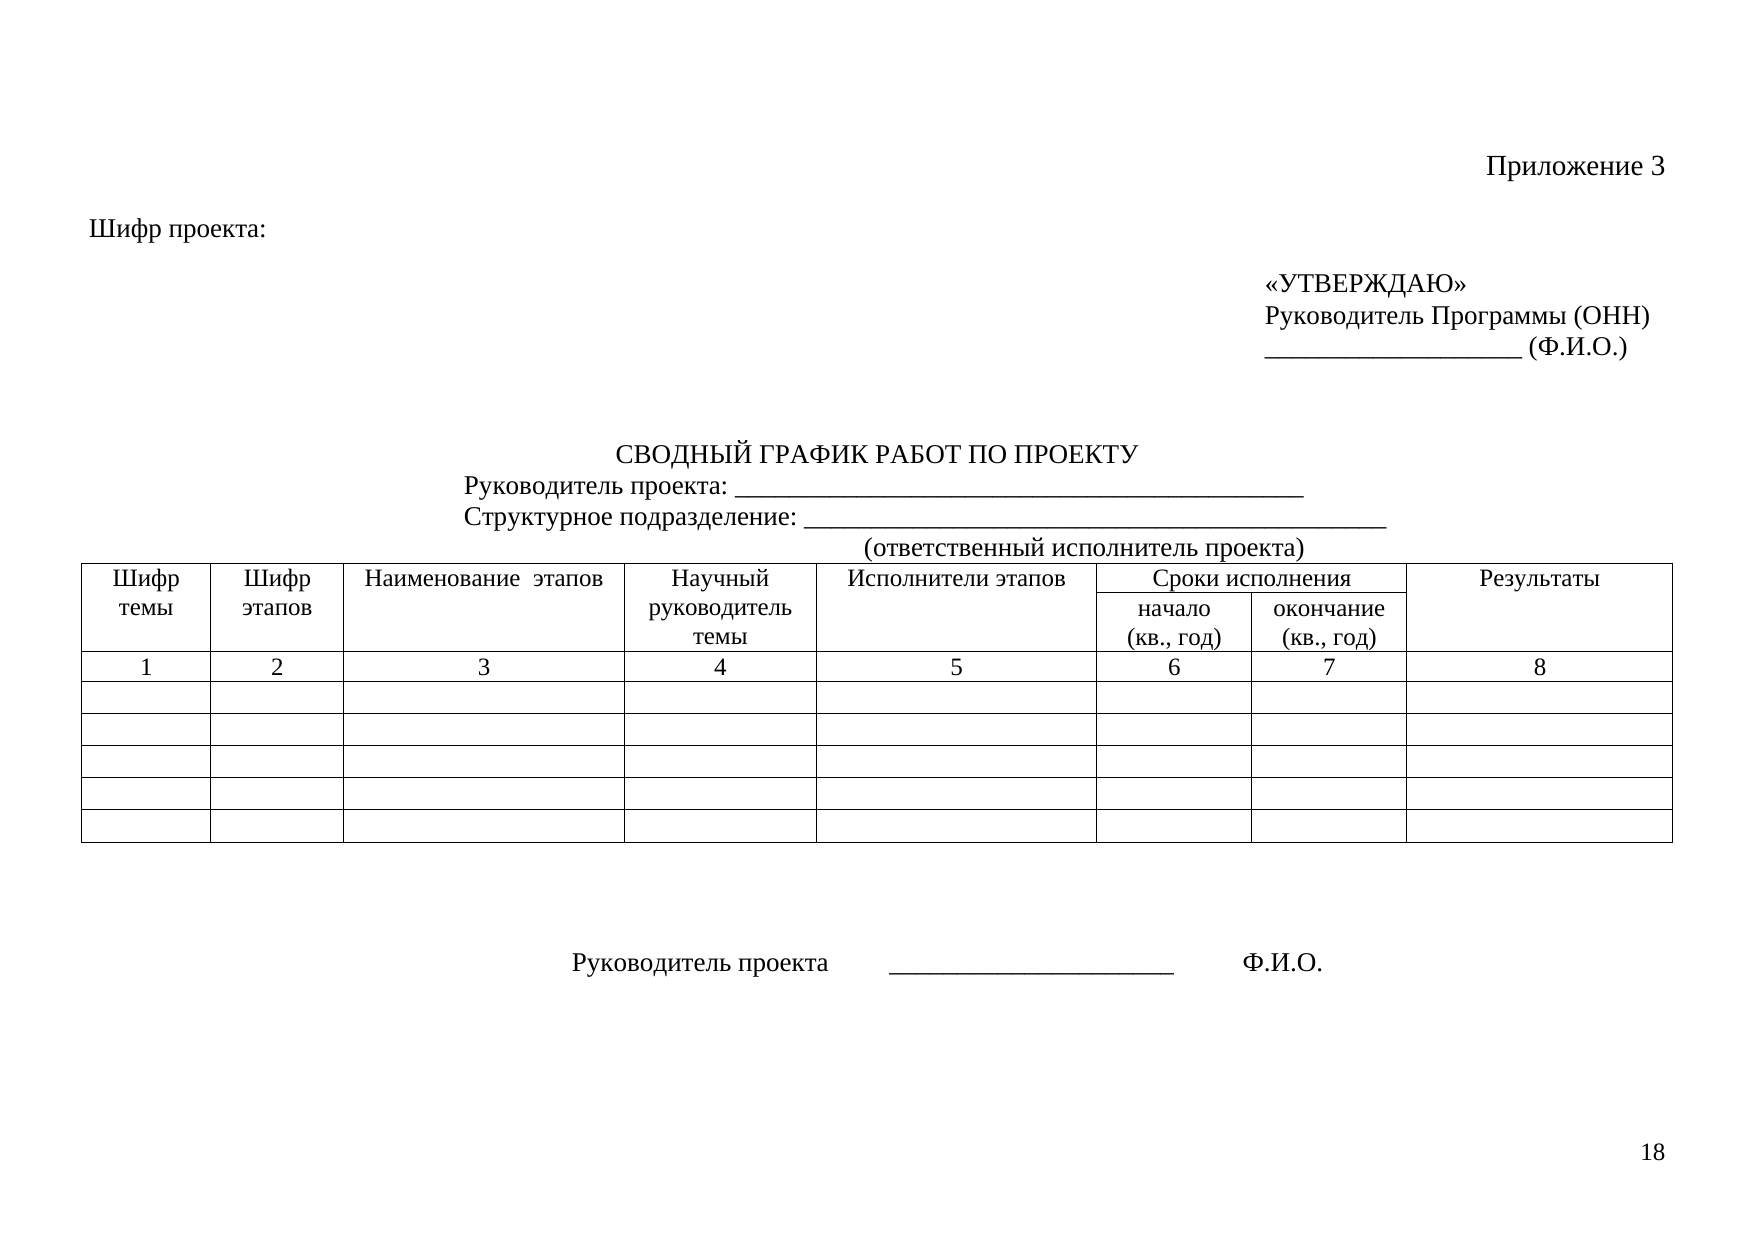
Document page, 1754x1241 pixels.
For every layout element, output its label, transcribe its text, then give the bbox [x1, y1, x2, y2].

table_cell 2 [211, 652, 343, 681]
table_cell [1252, 746, 1406, 777]
text Шифр проекта: [89, 212, 1665, 243]
table_cell [82, 682, 210, 713]
table_cell [625, 714, 816, 745]
table_cell [211, 682, 343, 713]
text Руководитель проекта: __________________________________________ [389, 469, 1665, 500]
table_cell [817, 682, 1096, 713]
table_cell [817, 746, 1096, 777]
table_cell [211, 778, 343, 809]
table_cell [344, 682, 624, 713]
table_header «УТВЕРЖДАЮ» Руководитель Программы (ОНН) ___________________ (Ф.И.О.) [1253, 268, 1665, 385]
table_cell [817, 714, 1096, 745]
table_cell 1 [82, 652, 210, 681]
table_header Результаты [1407, 564, 1672, 651]
table_cell [344, 778, 624, 809]
table_header Сроки исполнения [1097, 564, 1406, 592]
table_cell 3 [344, 652, 624, 681]
table_cell [211, 810, 343, 842]
text (ответственный исполнитель проекта) [539, 531, 1665, 562]
table_cell [625, 810, 816, 842]
table_cell [1407, 682, 1672, 713]
table_cell 6 [1097, 652, 1251, 681]
table_cell [82, 746, 210, 777]
table_cell [1252, 778, 1406, 809]
text СВОДНЫЙ ГРАФИК РАБОТ ПО ПРОЕКТУ [89, 438, 1665, 469]
table_cell [82, 810, 210, 842]
table_cell [344, 810, 624, 842]
table_cell [817, 778, 1096, 809]
table_cell [82, 778, 210, 809]
table_cell [1252, 714, 1406, 745]
table_cell [1407, 778, 1672, 809]
table_cell [1252, 682, 1406, 713]
text Структурное подразделение: ___________________________________________ [389, 500, 1665, 531]
text Руководитель проекта _____________________ Ф.И.О. [89, 946, 1665, 977]
table_cell начало (кв., год) [1097, 593, 1251, 651]
table_cell окончание (кв., год) [1252, 593, 1406, 651]
text Приложение 3 [89, 148, 1665, 181]
table_cell [625, 682, 816, 713]
table_cell [625, 746, 816, 777]
table_cell [211, 714, 343, 745]
table_cell [1407, 714, 1672, 745]
table_cell [344, 746, 624, 777]
table_cell [1097, 714, 1251, 745]
table_header Исполнители этапов [817, 564, 1096, 651]
table_header Шифр этапов [211, 564, 343, 651]
table_cell [1252, 810, 1406, 842]
table_header Наименование этапов [344, 564, 624, 651]
table_cell 7 [1252, 652, 1406, 681]
table_cell [1097, 682, 1251, 713]
table_cell 4 [625, 652, 816, 681]
table_cell [1407, 746, 1672, 777]
table_cell [1097, 746, 1251, 777]
table_cell [211, 746, 343, 777]
table_header Шифр темы [82, 564, 210, 651]
table_cell [625, 778, 816, 809]
table_cell [1407, 810, 1672, 842]
table_cell 5 [817, 652, 1096, 681]
table_header Научный руководитель темы [625, 564, 816, 651]
table_cell [344, 714, 624, 745]
table_cell [1097, 810, 1251, 842]
table_cell [817, 810, 1096, 842]
table_cell [1097, 778, 1251, 809]
table_cell [82, 714, 210, 745]
table_cell 8 [1407, 652, 1672, 681]
